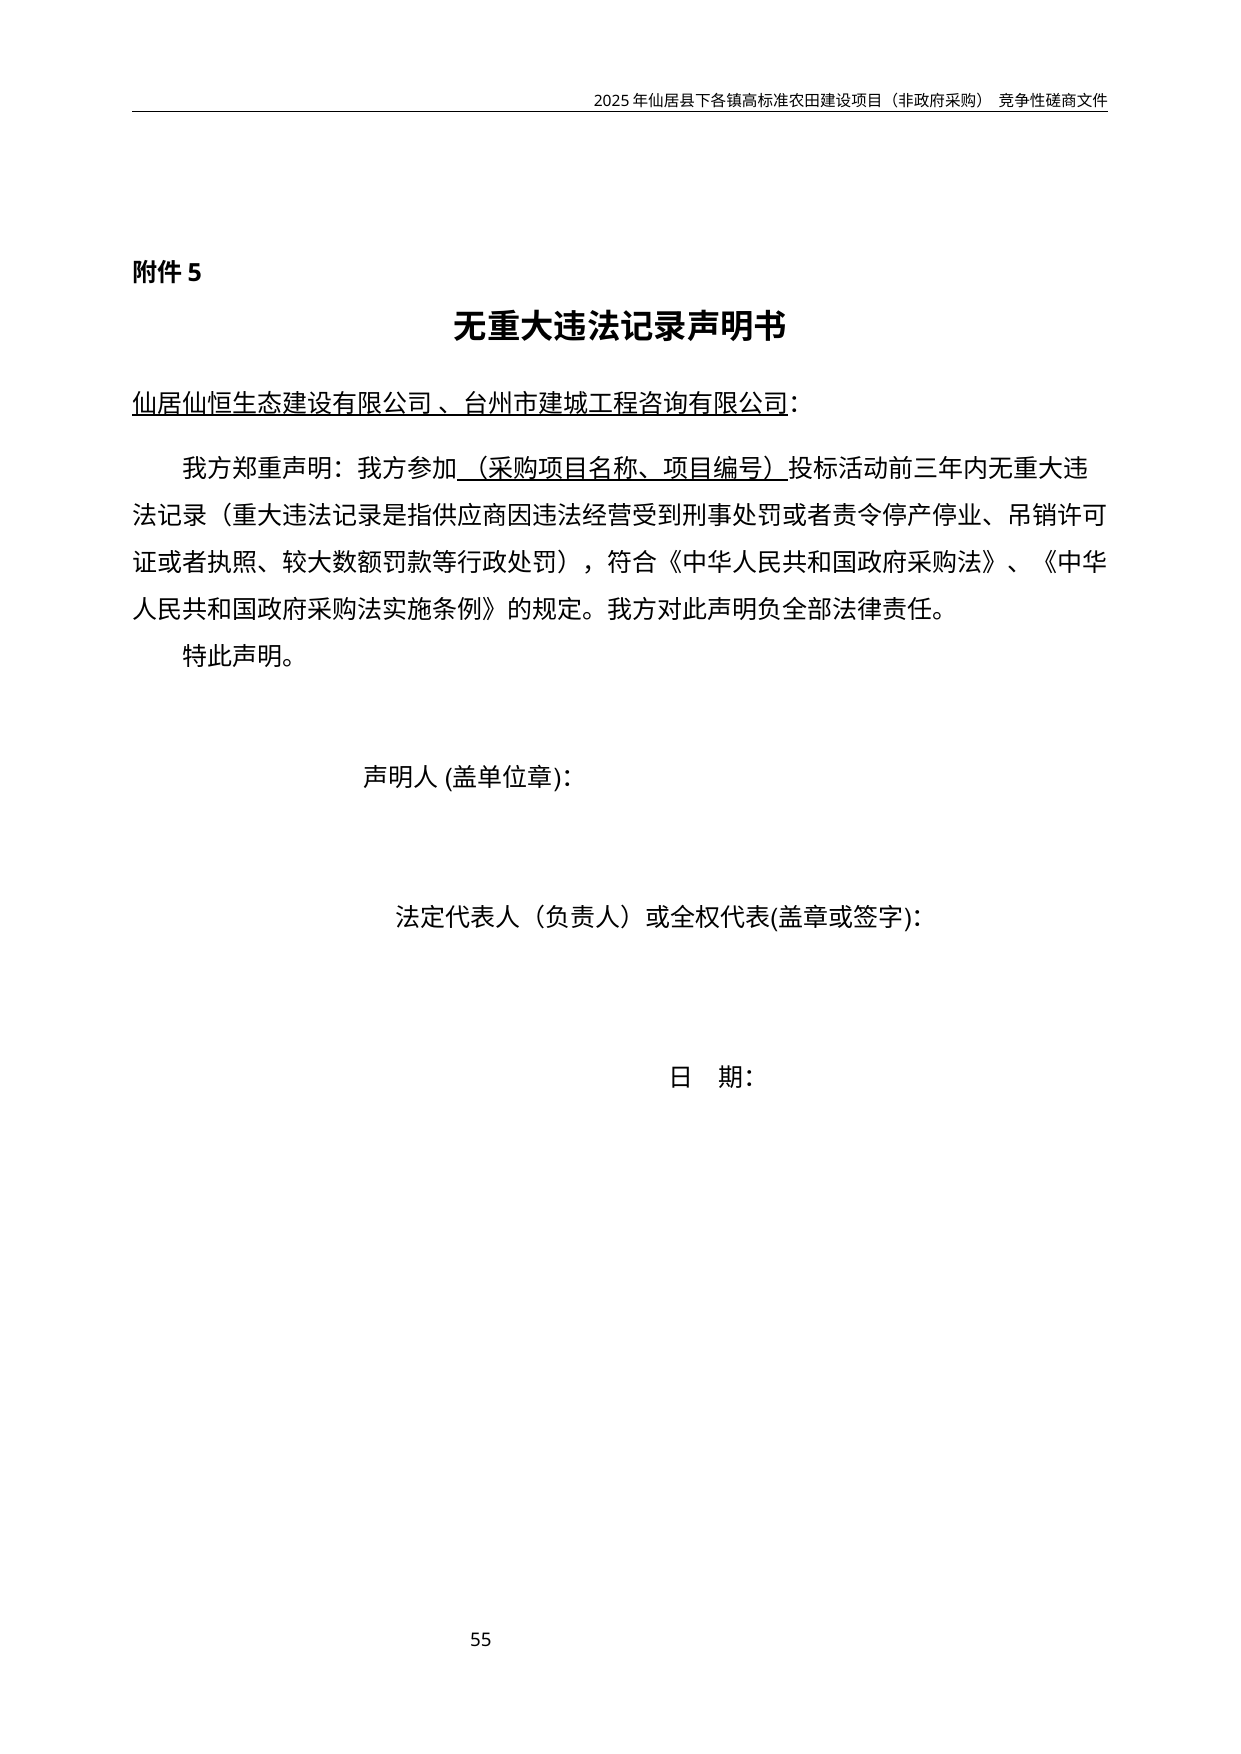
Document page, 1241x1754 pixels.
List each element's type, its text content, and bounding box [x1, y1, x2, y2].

text 仙居仙恒生态建设有限公司 、台州市建城工程咨询有限公司： [132, 383, 1108, 420]
text 法定代表人（负责人）或全权代表(盖章或签字)： [132, 887, 1108, 934]
text 日 期： [132, 1058, 1064, 1094]
text 无重大违法记录声明书 [132, 288, 1108, 351]
text 附件5 [132, 252, 1108, 288]
text 声明人 (盖单位章)： [132, 746, 1108, 793]
text 特此声明。 [132, 625, 1108, 672]
text 我方郑重声明：我方参加 （采购项目名称、项目编号）投标活动前三年内无重大违法记录（重大违法记录是指供应商因违法经营受到刑事处罚或者责令停产停业、吊销许可证或者执照、较大数额罚款等行政处罚），符合《中华人民共和国政府采购法》、《中华人民共和国政府采购法实施条例》的规定。我方对此声明负全部法律责任。 [132, 438, 1108, 625]
